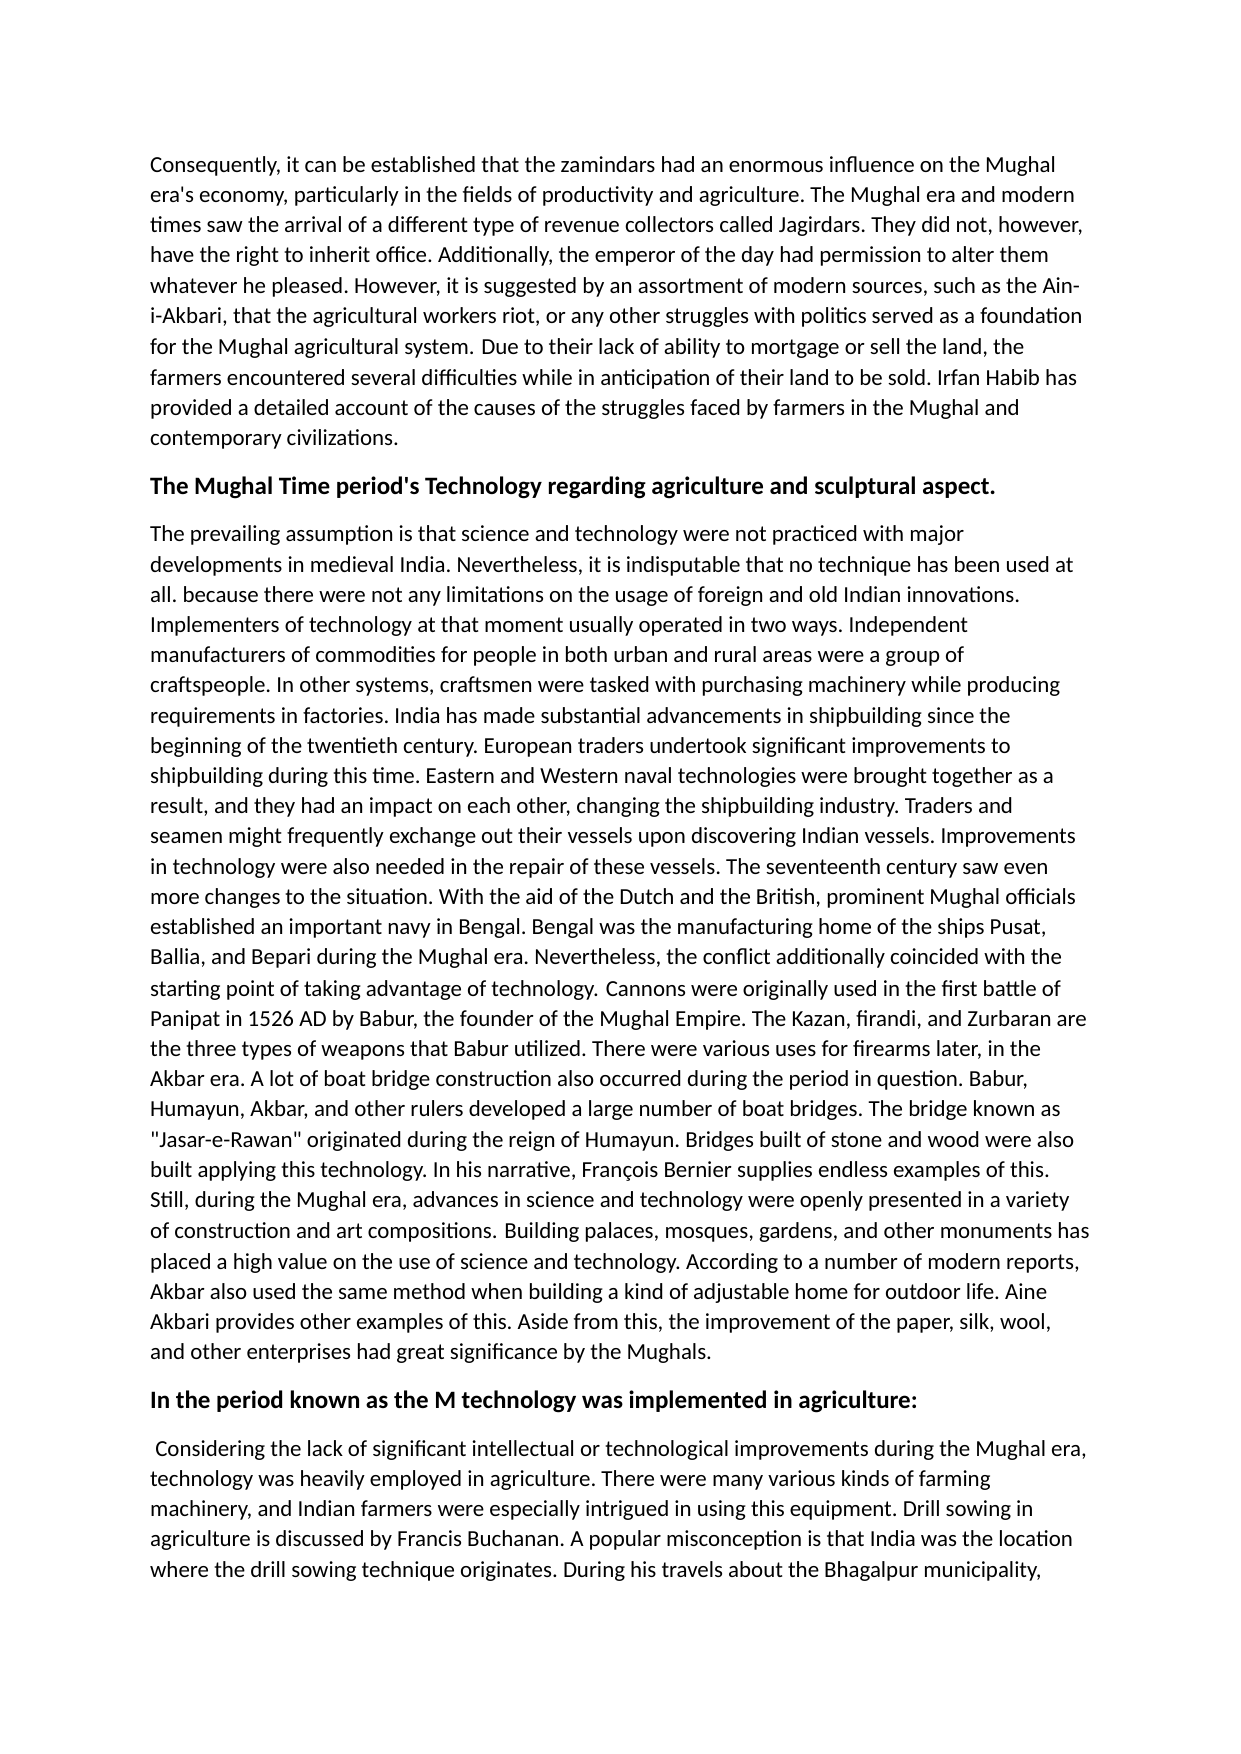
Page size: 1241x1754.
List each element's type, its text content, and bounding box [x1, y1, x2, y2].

text The Mughal Time period's Technology regarding agriculture and sculptural aspect. [150, 470, 1090, 500]
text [150, 1434, 1090, 1583]
text The prevailing assumption is that science and technology were not practiced with major developments in medieval India. Nevertheless, it is indisputable that no technique has been used at all. because there were not any limitations on the usage of foreign and old Indian innovations. Implementers of technology at that moment usually operated in two ways. Independent manufacturers of commodities for people in both urban and rural areas were a group of craftspeople. In other systems, craftsmen were tasked with purchasing machinery while producing requirements in factories. India has made substantial advancements in shipbuilding since the beginning of the twentieth century. European traders undertook significant improvements to shipbuilding during this time. Eastern and Western naval technologies were brought together as a result, and they had an impact on each other, changing the shipbuilding industry. Traders and seamen might frequently exchange out their vessels upon discovering Indian vessels. Improvements in technology were also needed in the repair of these vessels. The seventeenth century saw even more changes to the situation. With the aid of the Dutch and the British, prominent Mughal officials established an important navy in Bengal. Bengal was the manufacturing home of the ships Pusat, Ballia, and Bepari during the Mughal era. Nevertheless, the conflict additionally coincided with the starting point of taking advantage of technology. Cannons were originally used in the first battle of Panipat in 1526 AD by Babur, the founder of the Mughal Empire. The Kazan, firandi, and Zurbaran are the three types of weapons that Babur utilized. There were various uses for firearms later, in the Akbar era. A lot of boat bridge construction also occurred during the period in question. Babur, Humayun, Akbar, and other rulers developed a large number of boat bridges. The bridge known as "Jasar-e-Rawan" originated during the reign of Humayun. Bridges built of stone and wood were also built applying this technology. In his narrative, François Bernier supplies endless examples of this. Still, during the Mughal era, advances in science and technology were openly presented in a variety of construction and art compositions. Building palaces, mosques, gardens, and other monuments has placed a high value on the use of science and technology. According to a number of modern reports, Akbar also used the same method when building a kind of adjustable home for outdoor life. Aine Akbari provides other examples of this. Aside from this, the improvement of the paper, silk, wool, and other enterprises had great significance by the Mughals. [150, 519, 1090, 1365]
text In the period known as the M technology was implemented in agriculture: [150, 1384, 1090, 1415]
text Consequently, it can be established that the zamindars had an enormous influence on the Mughal era's economy, particularly in the fields of productivity and agriculture. The Mughal era and modern times saw the arrival of a different type of revenue collectors called Jagirdars. They did not, however, have the right to inherit office. Additionally, the emperor of the day had permission to alter them whatever he pleased. However, it is suggested by an assortment of modern sources, such as the Ain-i-Akbari, that the agricultural workers riot, or any other struggles with politics served as a foundation for the Mughal agricultural system. Due to their lack of ability to mortgage or sell the land, the farmers encountered several difficulties while in anticipation of their land to be sold. Irfan Habib has provided a detailed account of the causes of the struggles faced by farmers in the Mughal and contemporary civilizations. [150, 150, 1090, 451]
